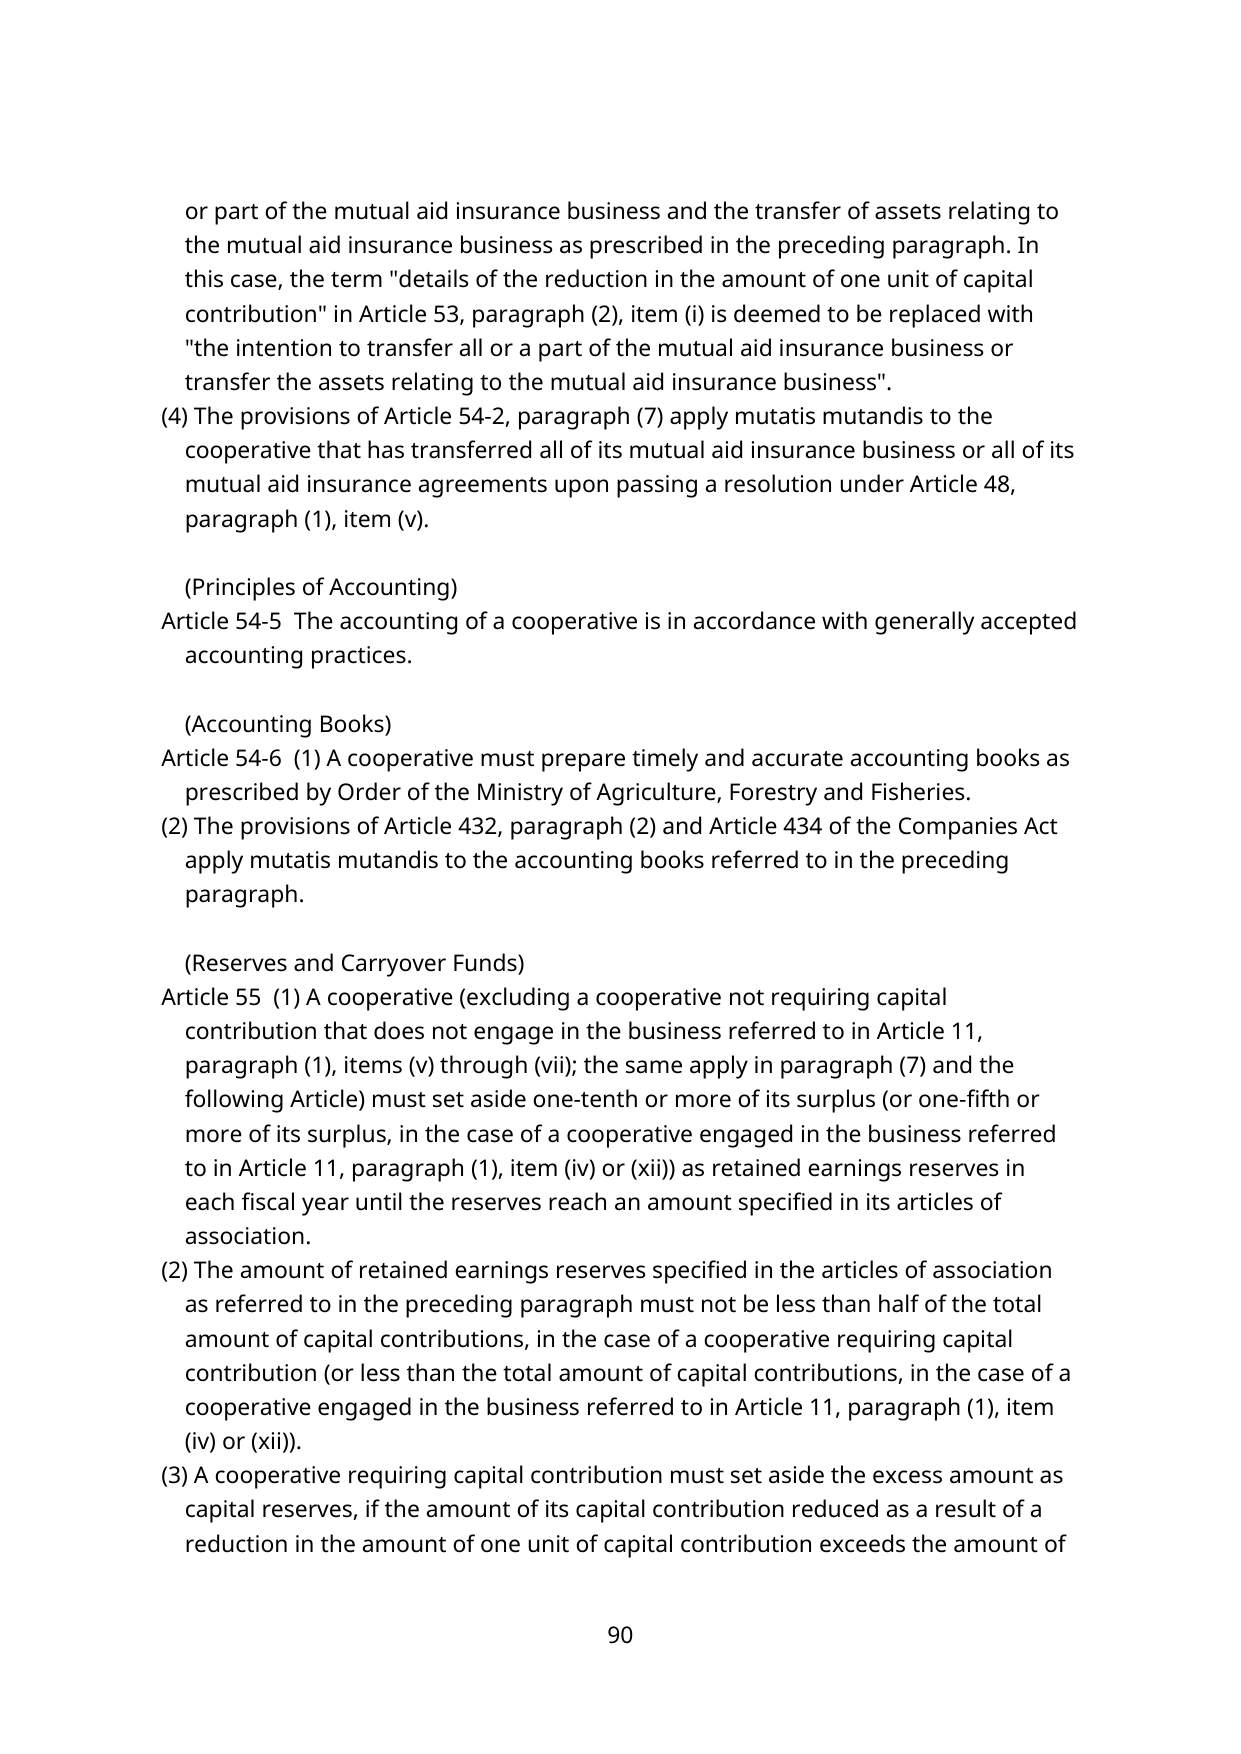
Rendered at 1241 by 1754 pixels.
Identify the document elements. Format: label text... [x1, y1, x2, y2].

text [161, 1458, 1079, 1560]
text (Accounting Books) [184, 706, 1079, 740]
text (2) The provisions of Article 432, paragraph (2) and Article 434 of the Companies Act apply mutatis mutandis to the accounting books referred to in the preceding paragraph. [161, 809, 1079, 911]
text (2) The amount of retained earnings reserves specified in the articles of association as referred to in the preceding paragraph must not be less than half of the total amount of capital contributions, in the case of a cooperative requiring capital contribution (or less than the total amount of capital contributions, in the case of a cooperative engaged in the business referred to in Article 11, paragraph (1), item (iv) or (xii)). [161, 1253, 1079, 1458]
text (Reserves and Carryover Funds) [184, 945, 1079, 979]
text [161, 194, 1079, 399]
text (Principles of Accounting) [184, 569, 1079, 604]
text Article 54-5 The accounting of a cooperative is in accordance with generally accepted accounting practices. [161, 604, 1079, 672]
text Article 54-6 (1) A cooperative must prepare timely and accurate accounting books as prescribed by Order of the Ministry of Agriculture, Forestry and Fisheries. [161, 740, 1079, 809]
text Article 55 (1) A cooperative (excluding a cooperative not requiring capital contribution that does not engage in the business referred to in Article 11, paragraph (1), items (v) through (vii); the same apply in paragraph (7) and the following Article) must set aside one-tenth or more of its surplus (or one-fifth or more of its surplus, in the case of a cooperative engaged in the business referred to in Article 11, paragraph (1), item (iv) or (xii)) as retained earnings reserves in each fiscal year until the reserves reach an amount specified in its articles of association. [161, 979, 1079, 1253]
text (4) The provisions of Article 54-2, paragraph (7) apply mutatis mutandis to the cooperative that has transferred all of its mutual aid insurance business or all of its mutual aid insurance agreements upon passing a resolution under Article 48, paragraph (1), item (v). [161, 399, 1079, 535]
